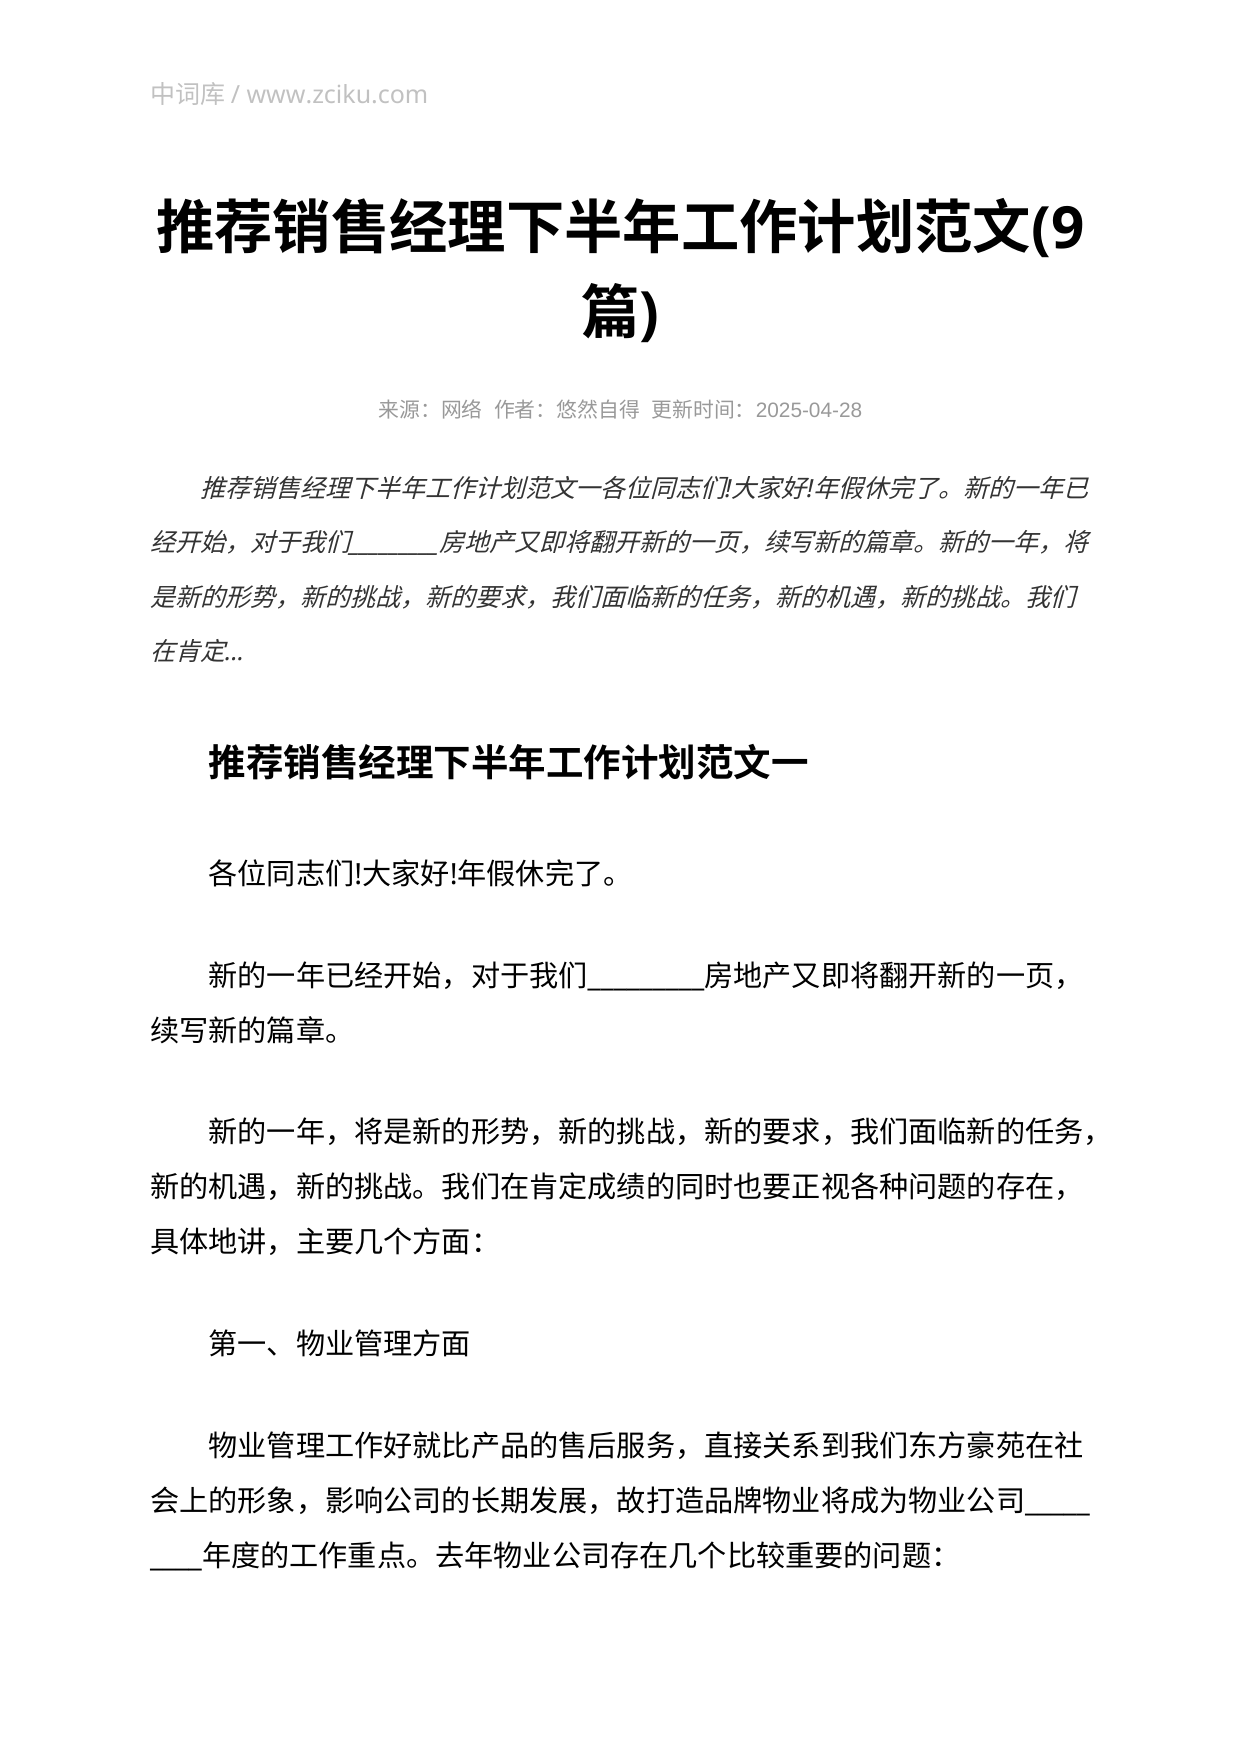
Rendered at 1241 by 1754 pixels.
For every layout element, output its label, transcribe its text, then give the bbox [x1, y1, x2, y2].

text 推荐销售经理下半年工作计划范文一 [150, 733, 1090, 787]
text 第一、物业管理方面 [150, 1321, 1090, 1363]
text 各位同志们!大家好!年假休完了。 [150, 850, 1090, 893]
subtitle 推荐销售经理下半年工作计划范文(9篇) [150, 181, 1090, 351]
text 新的一年，将是新的形势，新的挑战，新的要求，我们面临新的任务，新的机遇，新的挑战。我们在肯定成绩的同时也要正视各种问题的存在，具体地讲，主要几个方面： [150, 1109, 1090, 1261]
text 推荐销售经理下半年工作计划范文一各位同志们!大家好!年假休完了。新的一年已经开始，对于我们_________房地产又即将翻开新的一页，续写新的篇章。新的一年，将是新的形势，新的挑战，新的要求，我们面临新的任务，新的机遇，新的挑战。我们在肯定... [150, 468, 1090, 668]
text 新的一年已经开始，对于我们_________房地产又即将翻开新的一页，续写新的篇章。 [150, 952, 1090, 1049]
text 来源：网络 作者：悠然自得 更新时间：2025-04-28 [150, 398, 1090, 422]
text 物业管理工作好就比产品的售后服务，直接关系到我们东方豪苑在社会上的形象，影响公司的长期发展，故打造品牌物业将成为物业公司_________年度的工作重点。去年物业公司存在几个比较重要的问题： [150, 1422, 1090, 1575]
